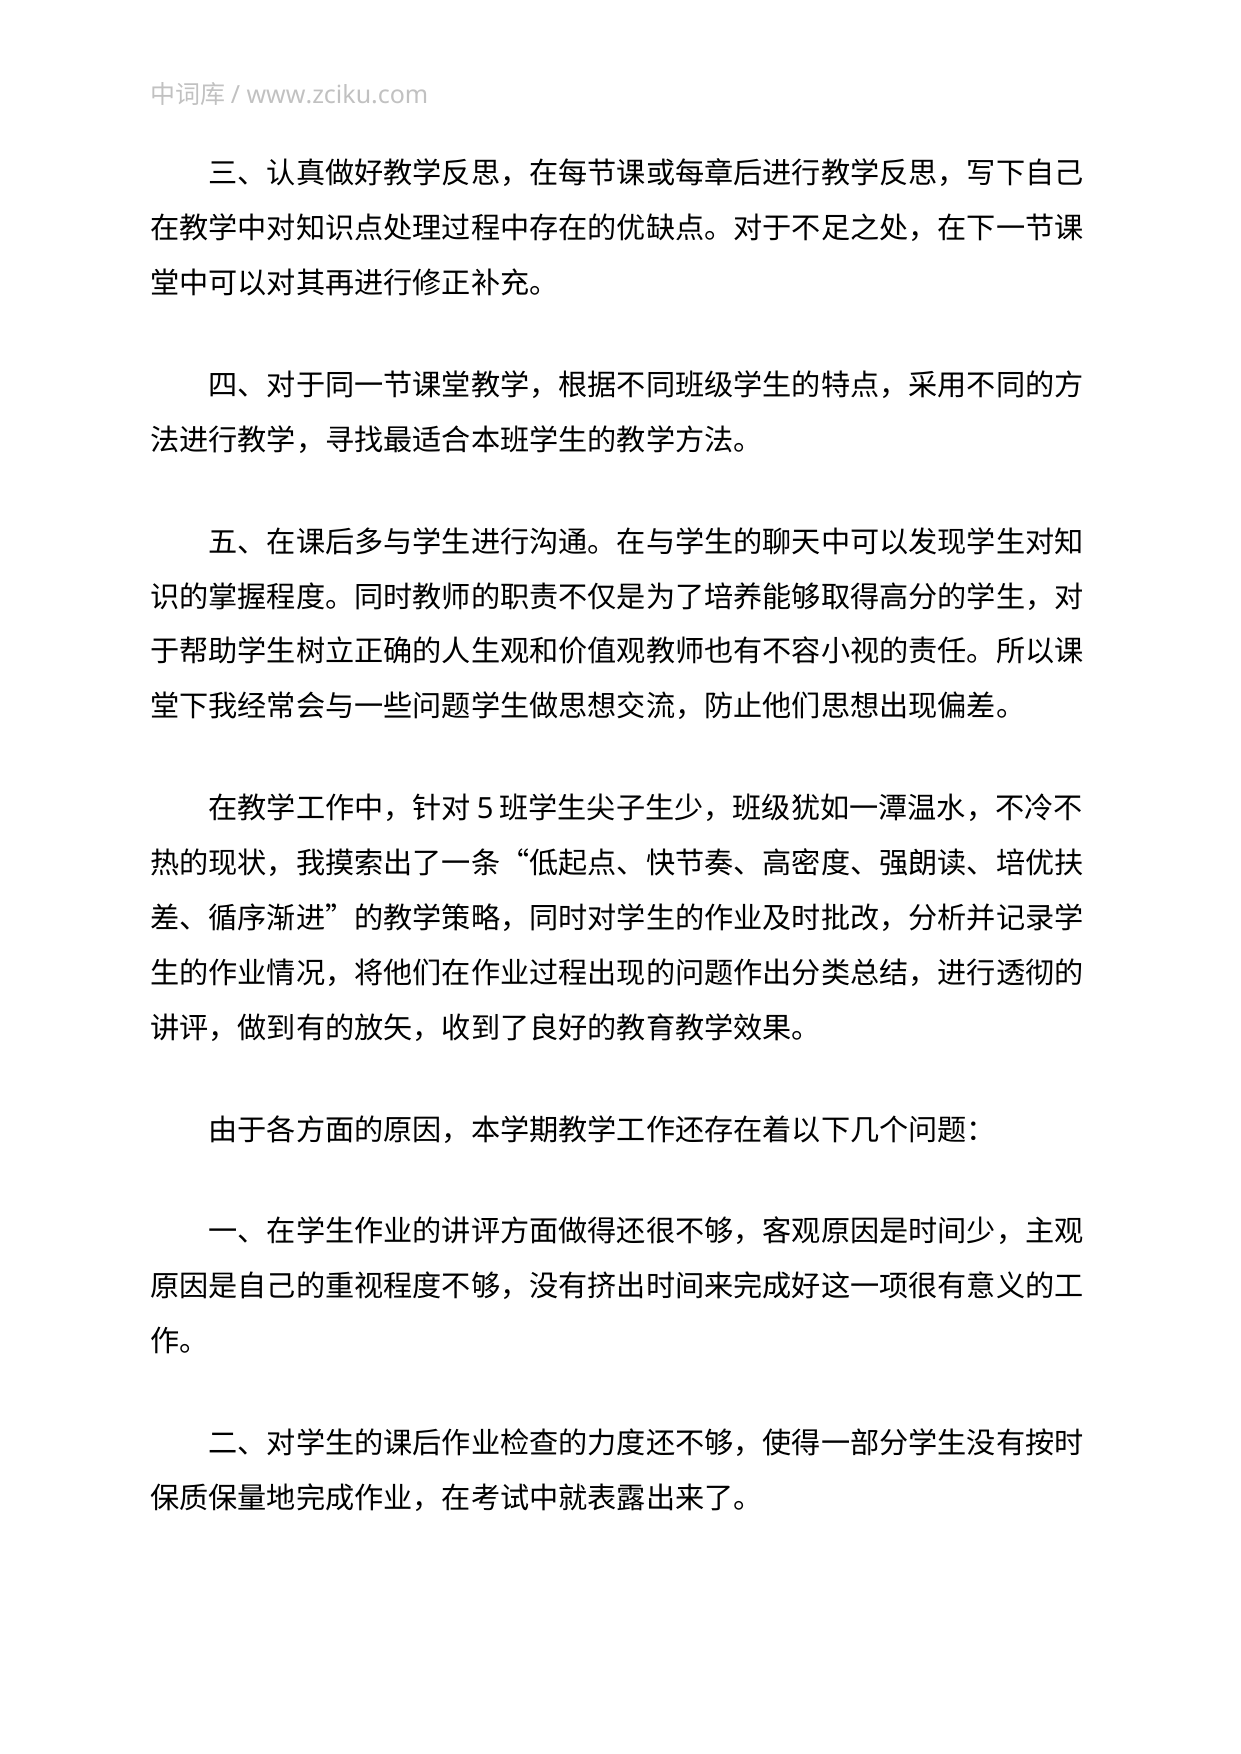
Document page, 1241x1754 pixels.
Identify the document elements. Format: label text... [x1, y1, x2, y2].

text 一、在学生作业的讲评方面做得还很不够，客观原因是时间少，主观原因是自己的重视程度不够，没有挤出时间来完成好这一项很有意义的工作。 [150, 1208, 1090, 1360]
text 由于各方面的原因，本学期教学工作还存在着以下几个问题： [150, 1106, 1090, 1148]
text 二、对学生的课后作业检查的力度还不够，使得一部分学生没有按时保质保量地完成作业，在考试中就表露出来了。 [150, 1419, 1090, 1517]
text 在教学工作中，针对5班学生尖子生少，班级犹如一潭温水，不冷不热的现状，我摸索出了一条“低起点、快节奏、高密度、强朗读、培优扶差、循序渐进”的教学策略，同时对学生的作业及时批改，分析并记录学生的作业情况，将他们在作业过程出现的问题作出分类总结，进行透彻的讲评，做到有的放矢，收到了良好的教育教学效果。 [150, 785, 1090, 1047]
text 五、在课后多与学生进行沟通。在与学生的聊天中可以发现学生对知识的掌握程度。同时教师的职责不仅是为了培养能够取得高分的学生，对于帮助学生树立正确的人生观和价值观教师也有不容小视的责任。所以课堂下我经常会与一些问题学生做思想交流，防止他们思想出现偏差。 [150, 518, 1090, 725]
text 四、对于同一节课堂教学，根据不同班级学生的特点，采用不同的方法进行教学，寻找最适合本班学生的教学方法。 [150, 362, 1090, 459]
text 三、认真做好教学反思，在每节课或每章后进行教学反思，写下自己在教学中对知识点处理过程中存在的优缺点。对于不足之处，在下一节课堂中可以对其再进行修正补充。 [150, 150, 1090, 302]
